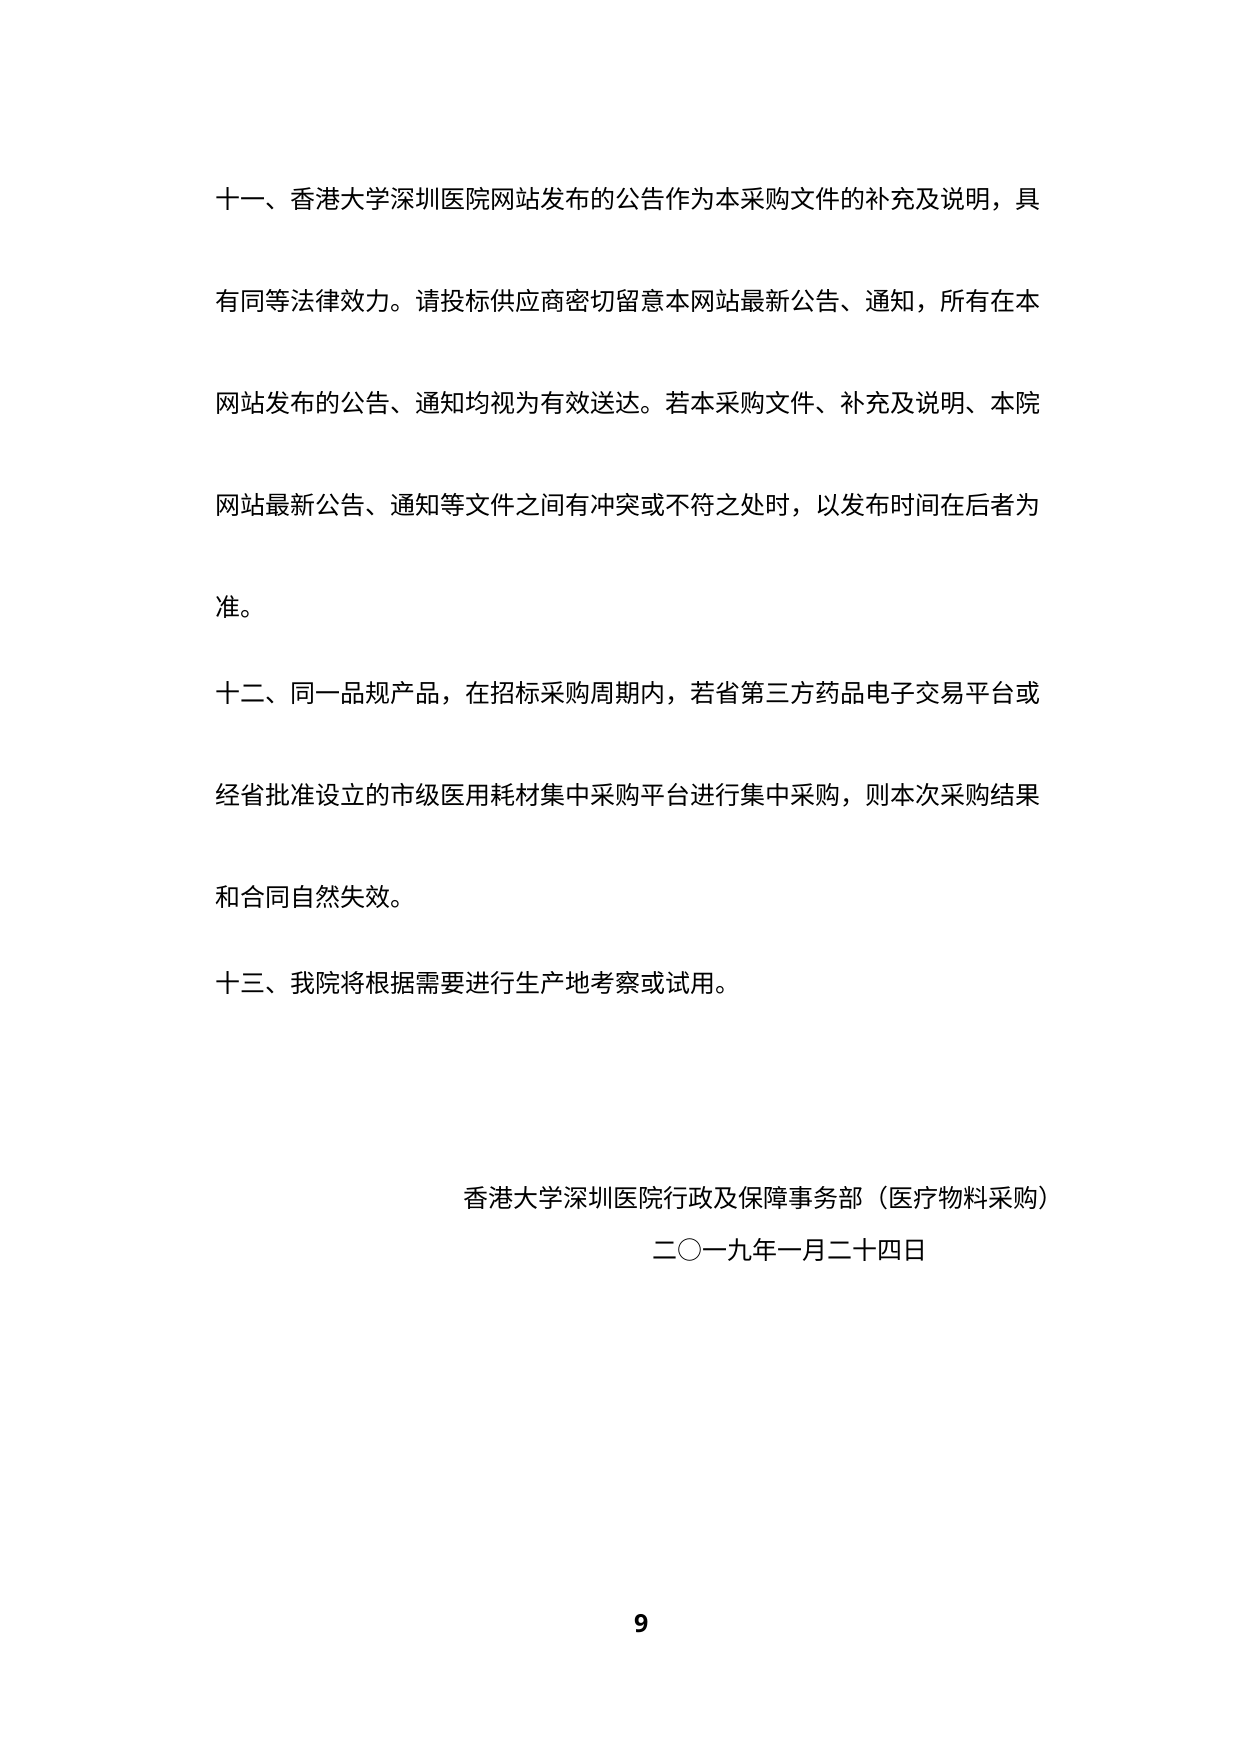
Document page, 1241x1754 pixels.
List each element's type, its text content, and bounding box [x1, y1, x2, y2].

text 十三、我院将根据需要进行生产地考察或试用。 [215, 947, 1063, 1015]
text 十一、香港大学深圳医院网站发布的公告作为本采购文件的补充及说明，具有同等法律效力。请投标供应商密切留意本网站最新公告、通知，所有在本网站发布的公告、通知均视为有效送达。若本采购文件、补充及说明、本院网站最新公告、通知等文件之间有冲突或不符之处时，以发布时间在后者为准。 [215, 164, 1063, 639]
text 十二、同一品规产品，在招标采购周期内，若省第三方药品电子交易平台或经省批准设立的市级医用耗材集中采购平台进行集中采购，则本次采购结果和合同自然失效。 [215, 657, 1063, 929]
text 二○一九年一月二十四日 [177, 1215, 1013, 1283]
text 香港大学深圳医院行政及保障事务部（医疗物料采购） [177, 1169, 1063, 1215]
